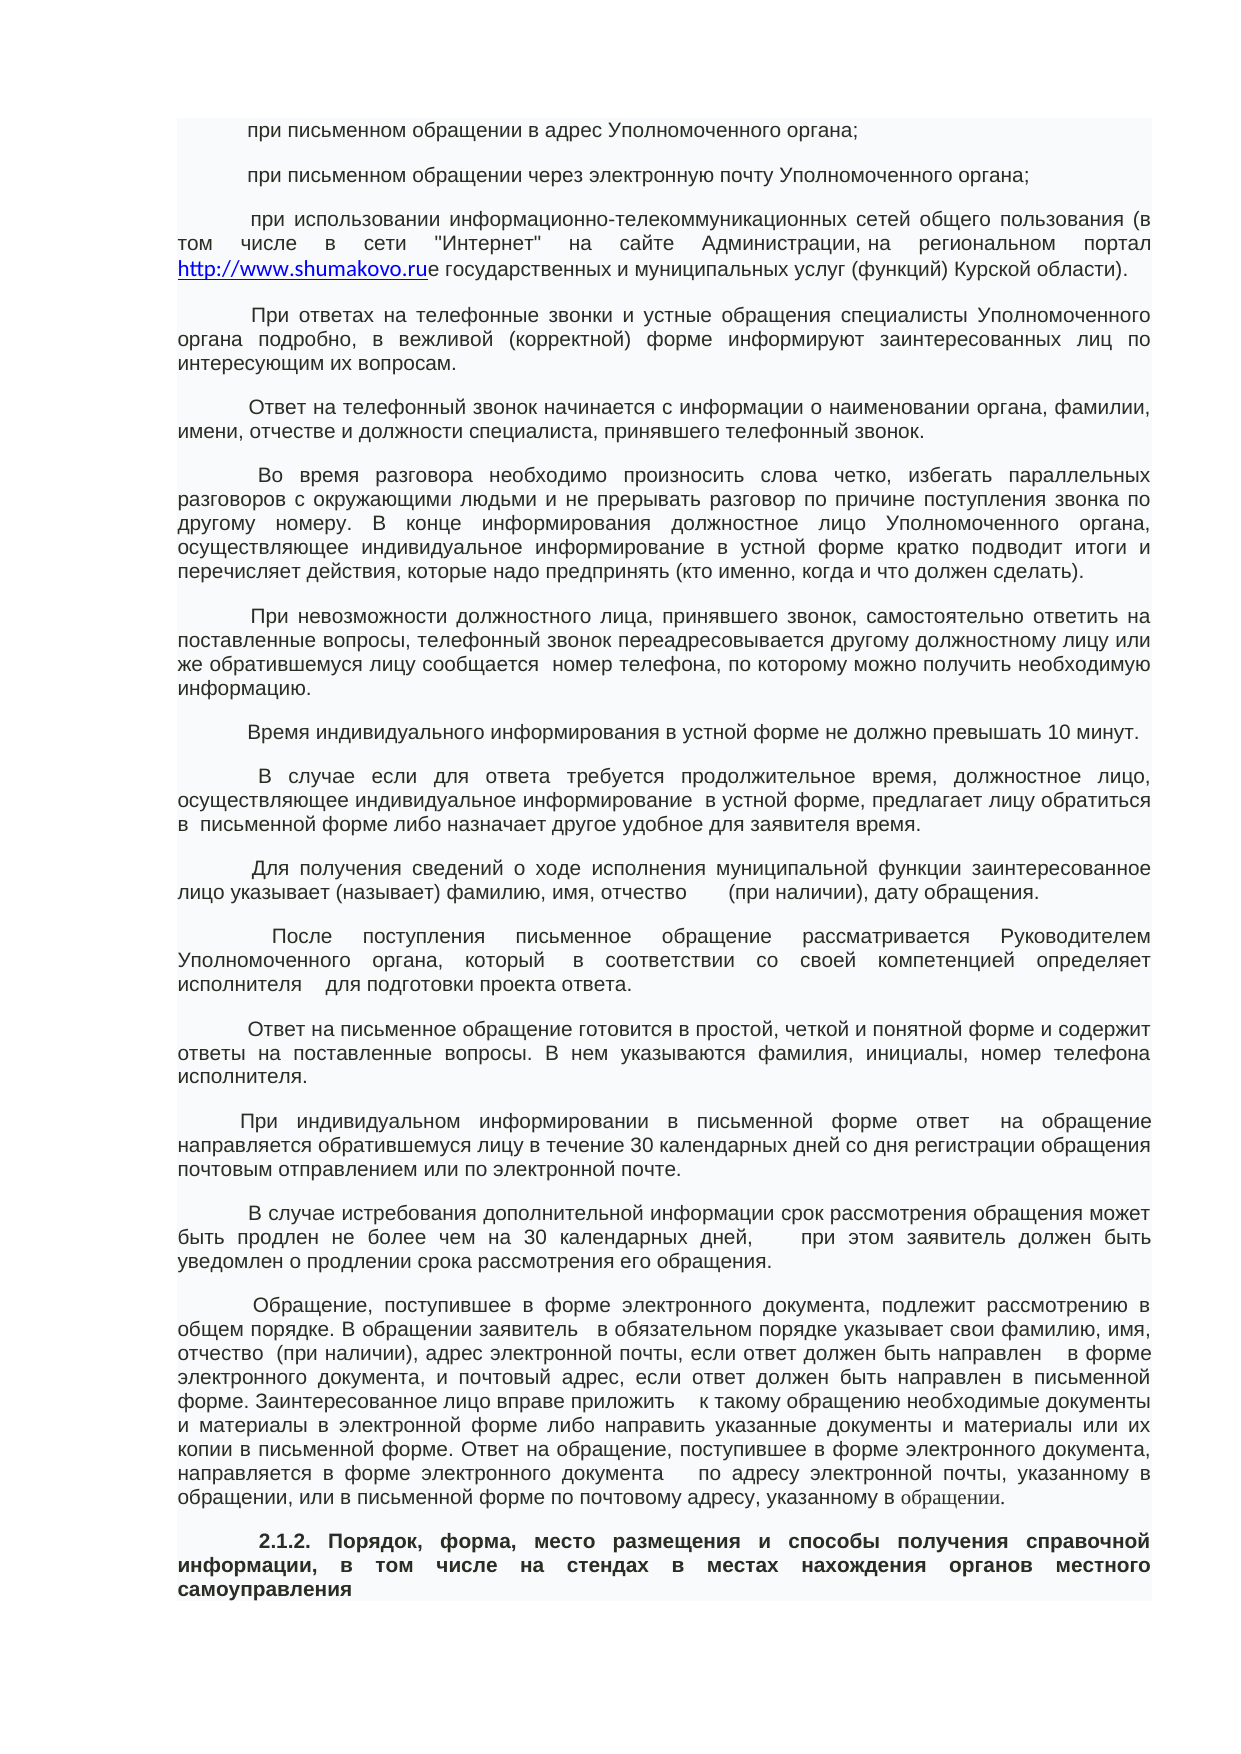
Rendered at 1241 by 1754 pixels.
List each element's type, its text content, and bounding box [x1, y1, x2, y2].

text Для получения сведений о ходе исполнения муниципальной функции заинтересованное лицо указывает (называет) фамилию, имя, отчество (при наличии), дату обращения. [177, 856, 1152, 904]
text 2.1.2. Порядок, форма, место размещения и способы получения справочной информации, в том числе на стендах в местах нахождения органов местного самоуправления [177, 1529, 1152, 1601]
text Во время разговора необходимо произносить слова четко, избегать параллельных разговоров с окружающими людьми и не прерывать разговор по причине поступления звонка по другому номеру. В конце информирования должностное лицо Уполномоченного органа, осуществляющее индивидуальное информирование в устной форме кратко подводит итоги и перечисляет действия, которые надо предпринять (кто именно, когда и что должен сделать). [177, 463, 1152, 583]
text при письменном обращении через электронную почту Уполномоченного органа; [177, 162, 1152, 186]
text В случае истребования дополнительной информации срок рассмотрения обращения может быть продлен не более чем на 30 календарных дней, при этом заявитель должен быть уведомлен о продлении срока рассмотрения его обращения. [177, 1201, 1152, 1273]
text При невозможности должностного лица, принявшего звонок, самостоятельно ответить на поставленные вопросы, телефонный звонок переадресовывается другому должностному лицу или же обратившемуся лицу сообщается номер телефона, по которому можно получить необходимую информацию. [177, 603, 1152, 699]
text Обращение, поступившее в форме электронного документа, подлежит рассмотрению в общем порядке. В обращении заявитель в обязательном порядке указывает свои фамилию, имя, отчество (при наличии), адрес электронной почты, если ответ должен быть направлен в форме электронного документа, и почтовый адрес, если ответ должен быть направлен в письменной форме. Заинтересованное лицо вправе приложить к такому обращению необходимые документы и материалы в электронной форме либо направить указанные документы и материалы или их копии в письменной форме. Ответ на обращение, поступившее в форме электронного документа, направляется в форме электронного документа по адресу электронной почты, указанному в обращении, или в письменной форме по почтовому адресу, указанному в обращении. [177, 1293, 1152, 1509]
text При ответах на телефонные звонки и устные обращения специалисты Уполномоченного органа подробно, в вежливой (корректной) форме информируют заинтересованных лиц по интересующим их вопросам. [177, 303, 1152, 375]
text при письменном обращении в адрес Уполномоченного органа; [177, 118, 1152, 142]
text После поступления письменное обращение рассматривается Руководителем Уполномоченного органа, который в соответствии со своей компетенцией определяет исполнителя для подготовки проекта ответа. [177, 924, 1152, 996]
text Время индивидуального информирования в устной форме не должно превышать 10 минут. [177, 719, 1152, 743]
text Ответ на телефонный звонок начинается с информации о наименовании органа, фамилии, имени, отчестве и должности специалиста, принявшего телефонный звонок. [177, 395, 1152, 443]
text при использовании информационно-телекоммуникационных сетей общего пользования (в том числе в сети "Интернет" на сайте Администрации, на региональном портал http://www.shumakovo.ruе государственных и муниципальных услуг (функций) Курской области). [177, 207, 1152, 283]
text При индивидуальном информировании в письменной форме ответ на обращение направляется обратившемуся лицу в течение 30 календарных дней со дня регистрации обращения почтовым отправлением или по электронной почте. [177, 1109, 1152, 1181]
text В случае если для ответа требуется продолжительное время, должностное лицо, осуществляющее индивидуальное информирование в устной форме, предлагает лицу обратиться в письменной форме либо назначает другое удобное для заявителя время. [177, 764, 1152, 836]
text Ответ на письменное обращение готовится в простой, четкой и понятной форме и содержит ответы на поставленные вопросы. В нем указываются фамилия, инициалы, номер телефона исполнителя. [177, 1016, 1152, 1088]
